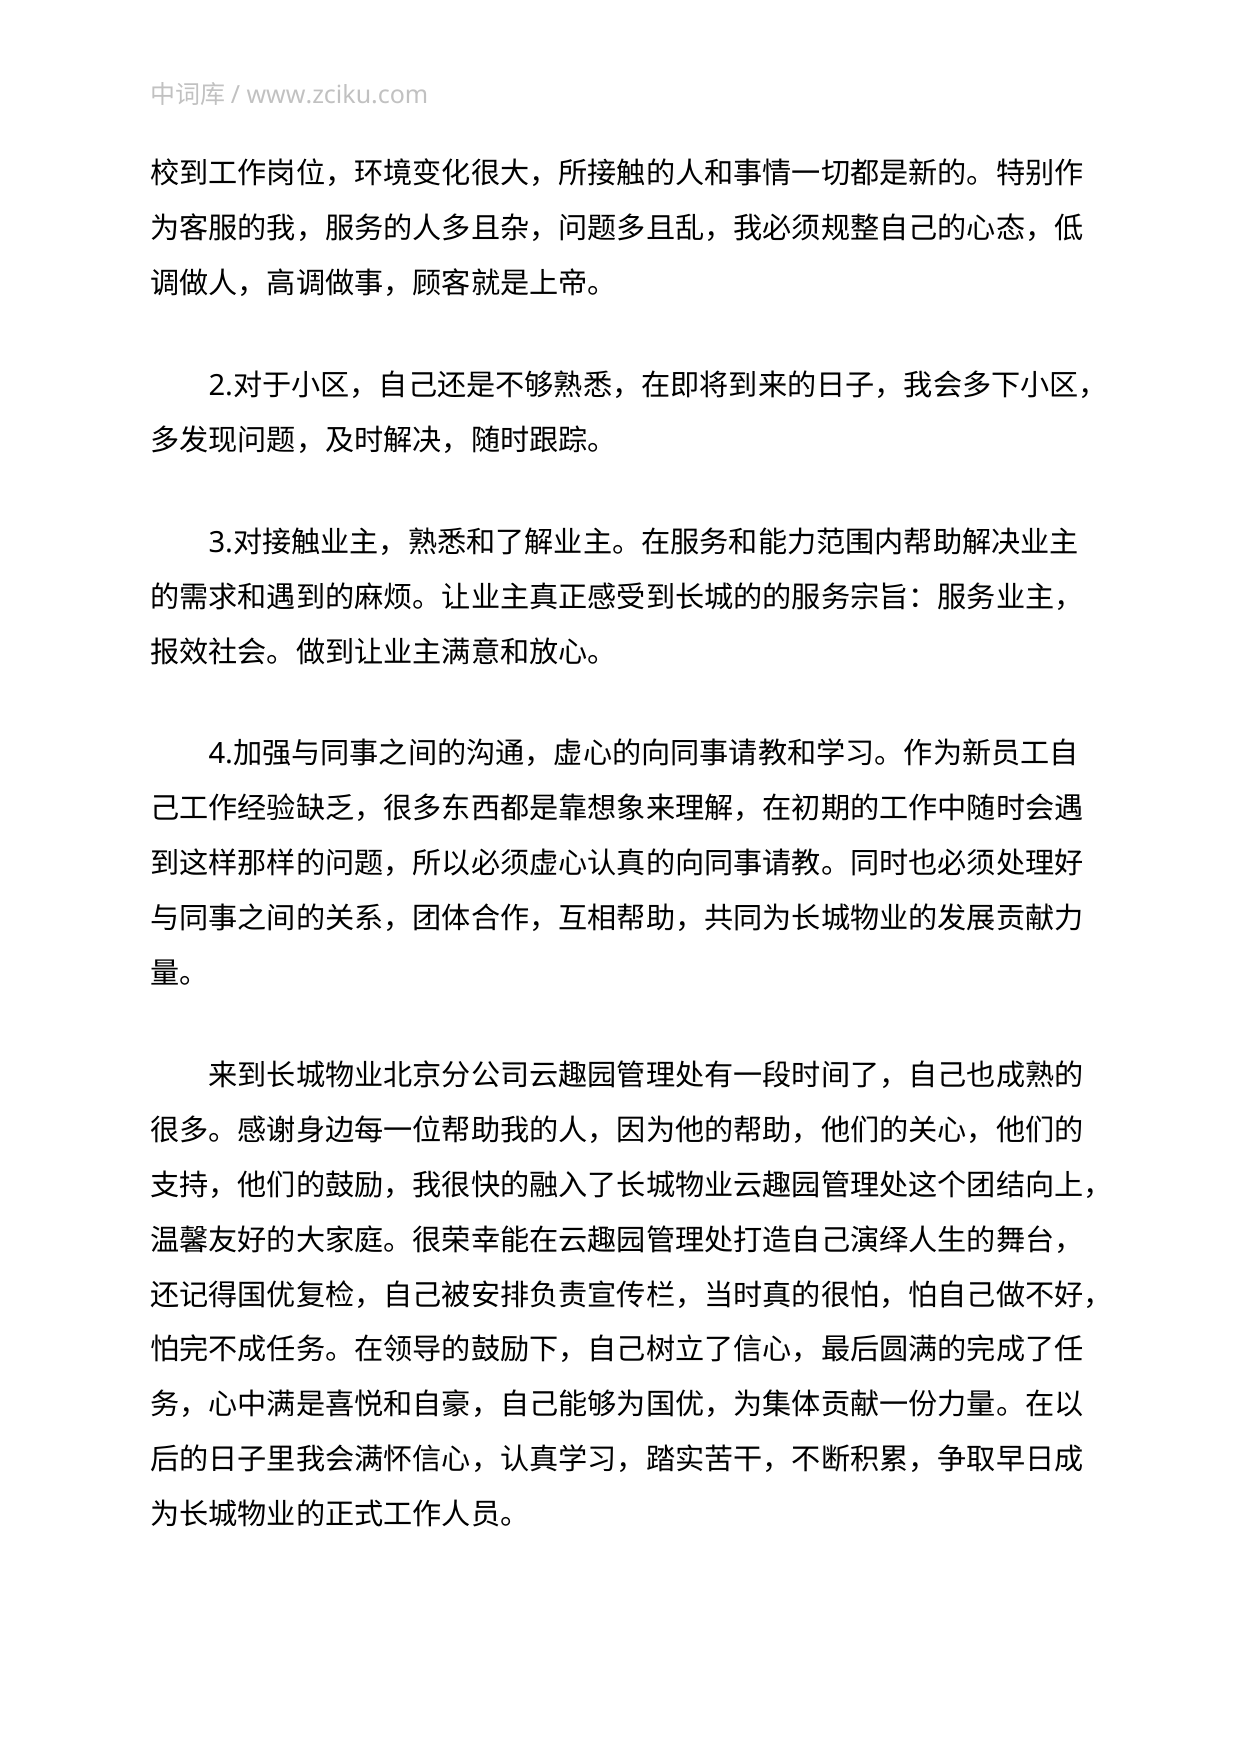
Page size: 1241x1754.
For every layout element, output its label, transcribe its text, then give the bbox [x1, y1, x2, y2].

text 4.加强与同事之间的沟通，虚心的向同事请教和学习。作为新员工自己工作经验缺乏，很多东西都是靠想象来理解，在初期的工作中随时会遇到这样那样的问题，所以必须虚心认真的向同事请教。同时也必须处理好与同事之间的关系，团体合作，互相帮助，共同为长城物业的发展贡献力量。 [150, 730, 1090, 992]
text 2.对于小区，自己还是不够熟悉，在即将到来的日子，我会多下小区，多发现问题，及时解决，随时跟踪。 [150, 362, 1090, 459]
text 来到长城物业北京分公司云趣园管理处有一段时间了，自己也成熟的很多。感谢身边每一位帮助我的人，因为他的帮助，他们的关心，他们的支持，他们的鼓励，我很快的融入了长城物业云趣园管理处这个团结向上，温馨友好的大家庭。很荣幸能在云趣园管理处打造自己演绎人生的舞台，还记得国优复检，自己被安排负责宣传栏，当时真的很怕，怕自己做不好，怕完不成任务。在领导的鼓励下，自己树立了信心，最后圆满的完成了任务，心中满是喜悦和自豪，自己能够为国优，为集体贡献一份力量。在以后的日子里我会满怀信心，认真学习，踏实苦干，不断积累，争取早日成为长城物业的正式工作人员。 [150, 1051, 1090, 1533]
text 3.对接触业主，熟悉和了解业主。在服务和能力范围内帮助解决业主的需求和遇到的麻烦。让业主真正感受到长城的的服务宗旨：服务业主，报效社会。做到让业主满意和放心。 [150, 518, 1090, 671]
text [150, 150, 1090, 302]
